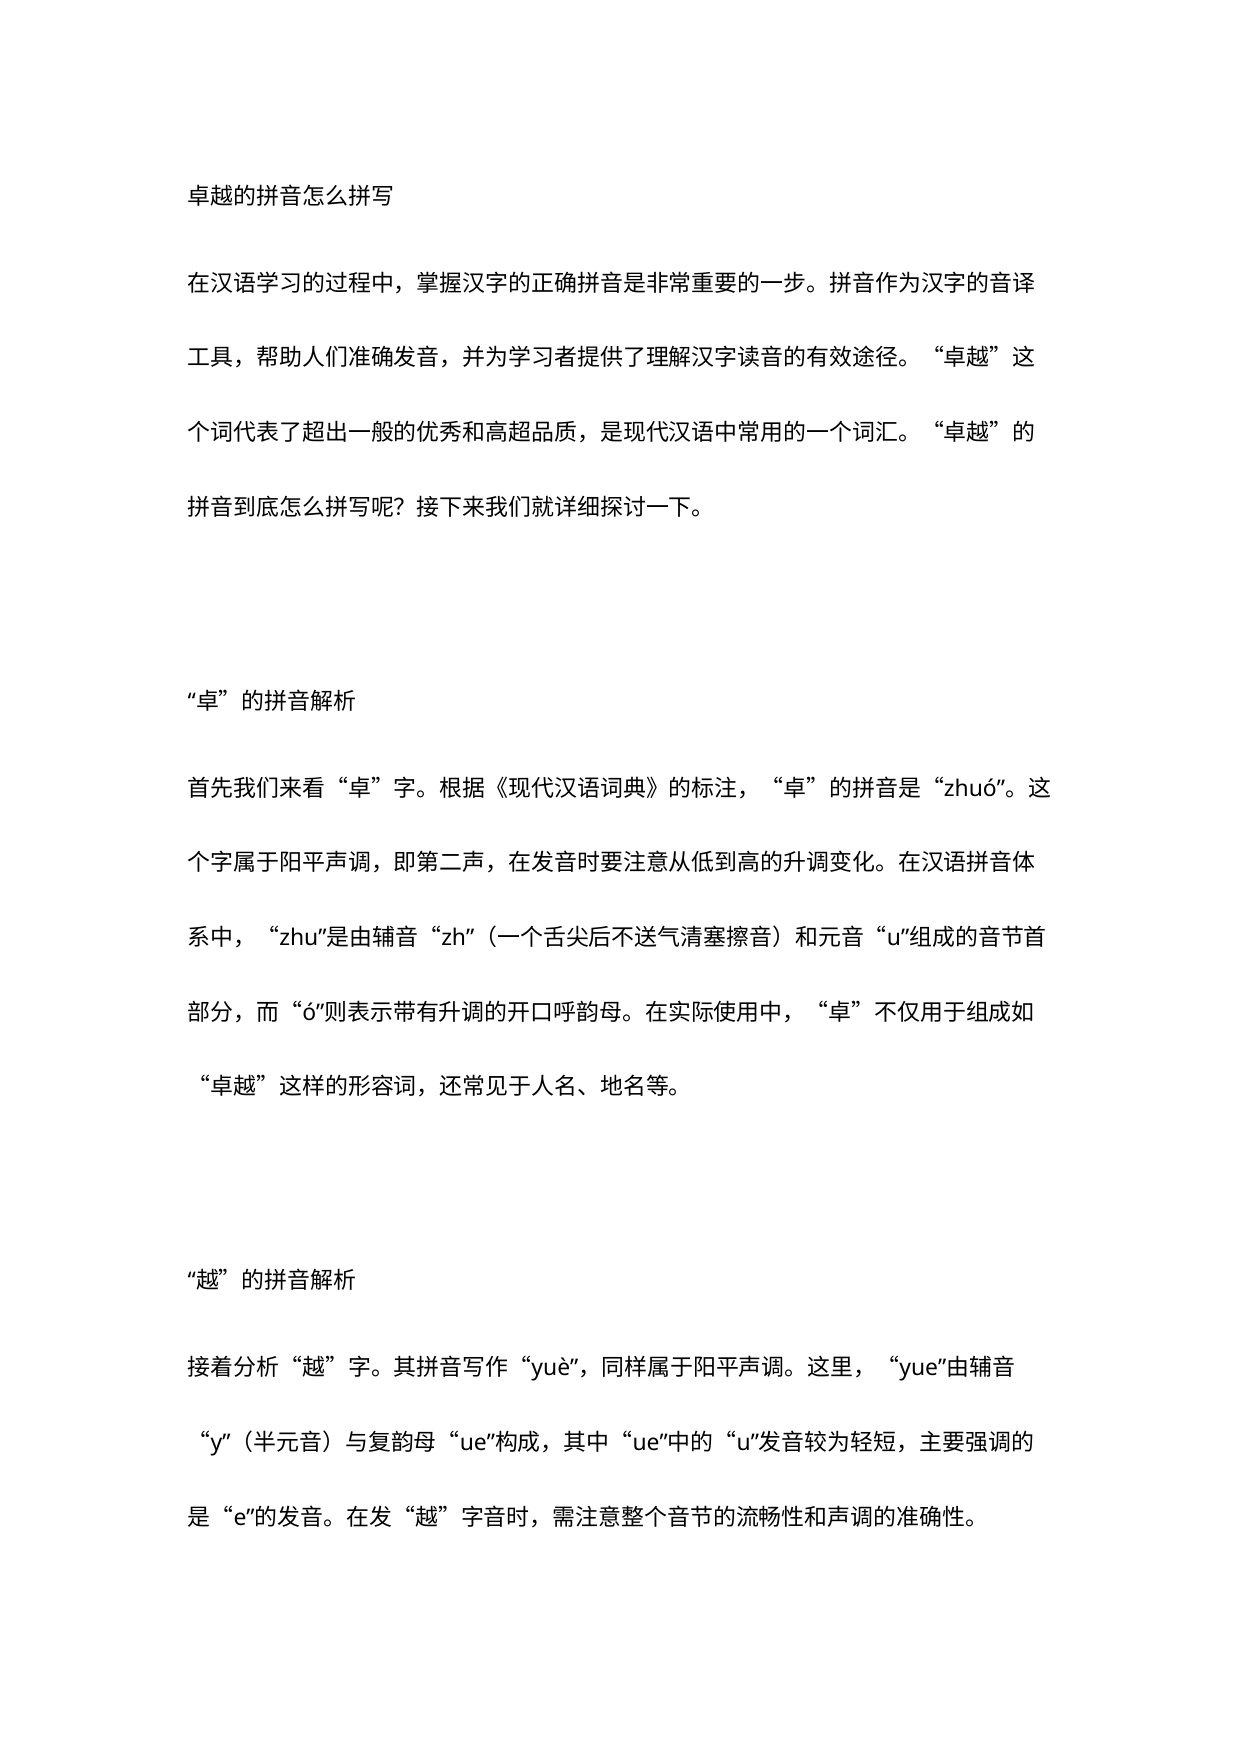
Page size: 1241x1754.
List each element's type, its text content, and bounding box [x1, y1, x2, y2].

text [187, 1333, 1053, 1548]
text “越”的拼音解析 [187, 1247, 1053, 1312]
text “卓”的拼音解析 [187, 667, 1053, 732]
text 首先我们来看“卓”字。根据《现代汉语词典》的标注，“卓”的拼音是“zhuó”。这个字属于阳平声调，即第二声，在发音时要注意从低到高的升调变化。在汉语拼音体系中，“zhu”是由辅音“zh”（一个舌尖后不送气清塞擦音）和元音“u”组成的音节首部分，而“ó”则表示带有升调的开口呼韵母。在实际使用中，“卓”不仅用于组成如“卓越”这样的形容词，还常见于人名、地名等。 [187, 753, 1053, 1117]
text 在汉语学习的过程中，掌握汉字的正确拼音是非常重要的一步。拼音作为汉字的音译工具，帮助人们准确发音，并为学习者提供了理解汉字读音的有效途径。“卓越”这个词代表了超出一般的优秀和高超品质，是现代汉语中常用的一个词汇。“卓越”的拼音到底怎么拼写呢？接下来我们就详细探讨一下。 [187, 248, 1053, 538]
text 卓越的拼音怎么拼写 [187, 162, 1053, 227]
